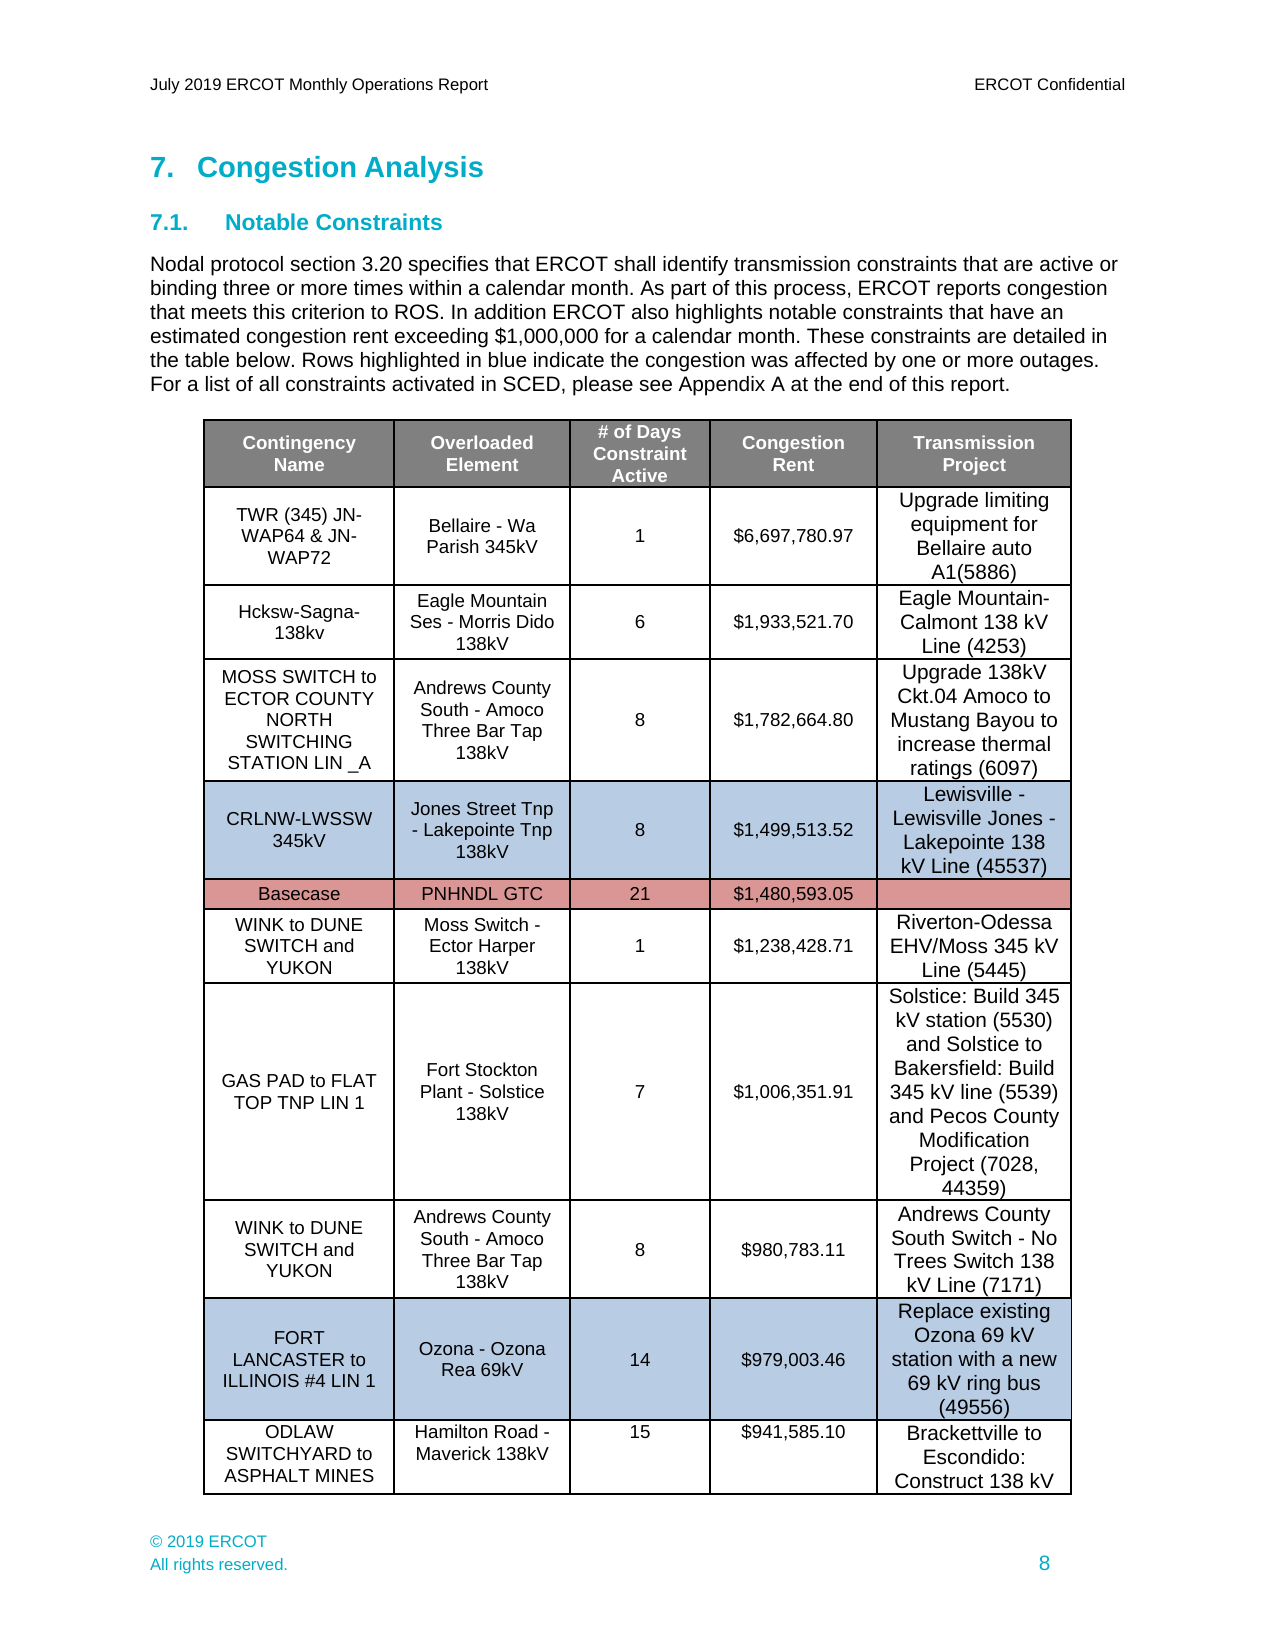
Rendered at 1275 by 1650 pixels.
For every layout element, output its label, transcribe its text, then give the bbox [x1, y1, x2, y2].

table_cell Fort Stockton Plant - Solstice 138kV [395, 984, 569, 1199]
table_cell $6,697,780.97 [711, 488, 876, 584]
subtitle Notable Constraints [150, 208, 1125, 235]
table_cell Replace existing Ozona 69 kV station with a new 69 kV ring bus (49556) [878, 1299, 1071, 1419]
table_header # of Days Constraint Active [571, 421, 709, 486]
table_header Contingency Name [205, 421, 393, 486]
table_header Congestion Rent [711, 421, 876, 486]
table_cell $980,783.11 [711, 1201, 876, 1297]
table_cell Andrews County South Switch - No Trees Switch 138 kV Line (7171) [878, 1201, 1070, 1297]
table_cell Ozona - Ozona Rea 69kV [395, 1299, 569, 1419]
table_cell GAS PAD to FLAT TOP TNP LIN 1 [205, 984, 393, 1199]
table_cell 8 [571, 782, 709, 878]
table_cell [205, 1421, 393, 1493]
table_cell 1 [571, 910, 709, 982]
table_cell 14 [571, 1299, 709, 1419]
table_cell $1,933,521.70 [711, 586, 876, 658]
text Nodal protocol section 3.20 specifies that ERCOT shall identify transmission constraints that are active or binding three or more times within a calendar month. As part of this process, ERCOT reports congestion that meets this criterion to ROS. In addition ERCOT also highlights notable constraints that have an estimated congestion rent exceeding $1,000,000 for a calendar month. These constraints are detailed in the table below. Rows highlighted in blue indicate the congestion was affected by one or more outages. For a list of all constraints activated in SCED, please see Appendix A at the end of this report. [150, 252, 1125, 395]
table_cell $1,782,664.80 [711, 660, 876, 780]
table_cell 1 [571, 488, 709, 584]
table_cell TWR (345) JN-WAP64 & JN-WAP72 [205, 488, 393, 584]
table_cell $1,499,513.52 [711, 782, 876, 878]
table_cell FORT LANCASTER to ILLINOIS #4 LIN 1 [205, 1299, 393, 1419]
table_cell WINK to DUNE SWITCH and YUKON [205, 910, 393, 982]
table_cell 15 [571, 1421, 709, 1493]
table_cell CRLNW-LWSSW 345kV [205, 782, 393, 878]
table_cell PNHNDL GTC [395, 880, 569, 908]
table_cell Andrews County South - Amoco Three Bar Tap 138kV [395, 660, 569, 780]
table_cell $1,480,593.05 [711, 880, 876, 908]
table_cell $979,003.46 [711, 1299, 876, 1419]
table_cell Moss Switch - Ector Harper 138kV [395, 910, 569, 982]
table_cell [878, 1421, 1070, 1493]
table_cell Lewisville - Lewisville Jones - Lakepointe 138 kV Line (45537) [878, 782, 1070, 878]
table_cell [878, 880, 1070, 908]
table_cell $1,006,351.91 [711, 984, 876, 1199]
table_cell 7 [571, 984, 709, 1199]
table_header Transmission Project [878, 421, 1070, 486]
table_cell 6 [571, 586, 709, 658]
table_cell Riverton-Odessa EHV/Moss 345 kV Line (5445) [878, 910, 1070, 982]
table_cell Upgrade limiting equipment for Bellaire auto A1(5886) [878, 488, 1070, 584]
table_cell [395, 1421, 569, 1493]
table_cell Solstice: Build 345 kV station (5530) and Solstice to Bakersfield: Build 345 kV line (5539) and Pecos County Modification Project (7028, 44359) [878, 984, 1070, 1199]
table_cell 8 [571, 660, 709, 780]
subtitle Congestion Analysis [150, 150, 1125, 183]
table_cell Eagle Mountain Ses - Morris Dido 138kV [395, 586, 569, 658]
table_header Overloaded Element [395, 421, 569, 486]
table_cell Eagle Mountain-Calmont 138 kV Line (4253) [878, 586, 1070, 658]
table_cell Basecase [205, 880, 393, 908]
table_cell Bellaire - Wa Parish 345kV [395, 488, 569, 584]
table_cell Jones Street Tnp - Lakepointe Tnp 138kV [395, 782, 569, 878]
table_cell $1,238,428.71 [711, 910, 876, 982]
table_cell 8 [571, 1201, 709, 1297]
table_cell $941,585.10 [711, 1421, 876, 1493]
table_cell MOSS SWITCH to ECTOR COUNTY NORTH SWITCHING STATION LIN _A [205, 660, 393, 780]
table_cell Upgrade 138kV Ckt.04 Amoco to Mustang Bayou to increase thermal ratings (6097) [878, 660, 1070, 780]
table_cell 21 [571, 880, 709, 908]
table_cell WINK to DUNE SWITCH and YUKON [205, 1201, 393, 1297]
table_cell Hcksw-Sagna-138kv [205, 586, 393, 658]
table_cell Andrews County South - Amoco Three Bar Tap 138kV [395, 1201, 569, 1297]
